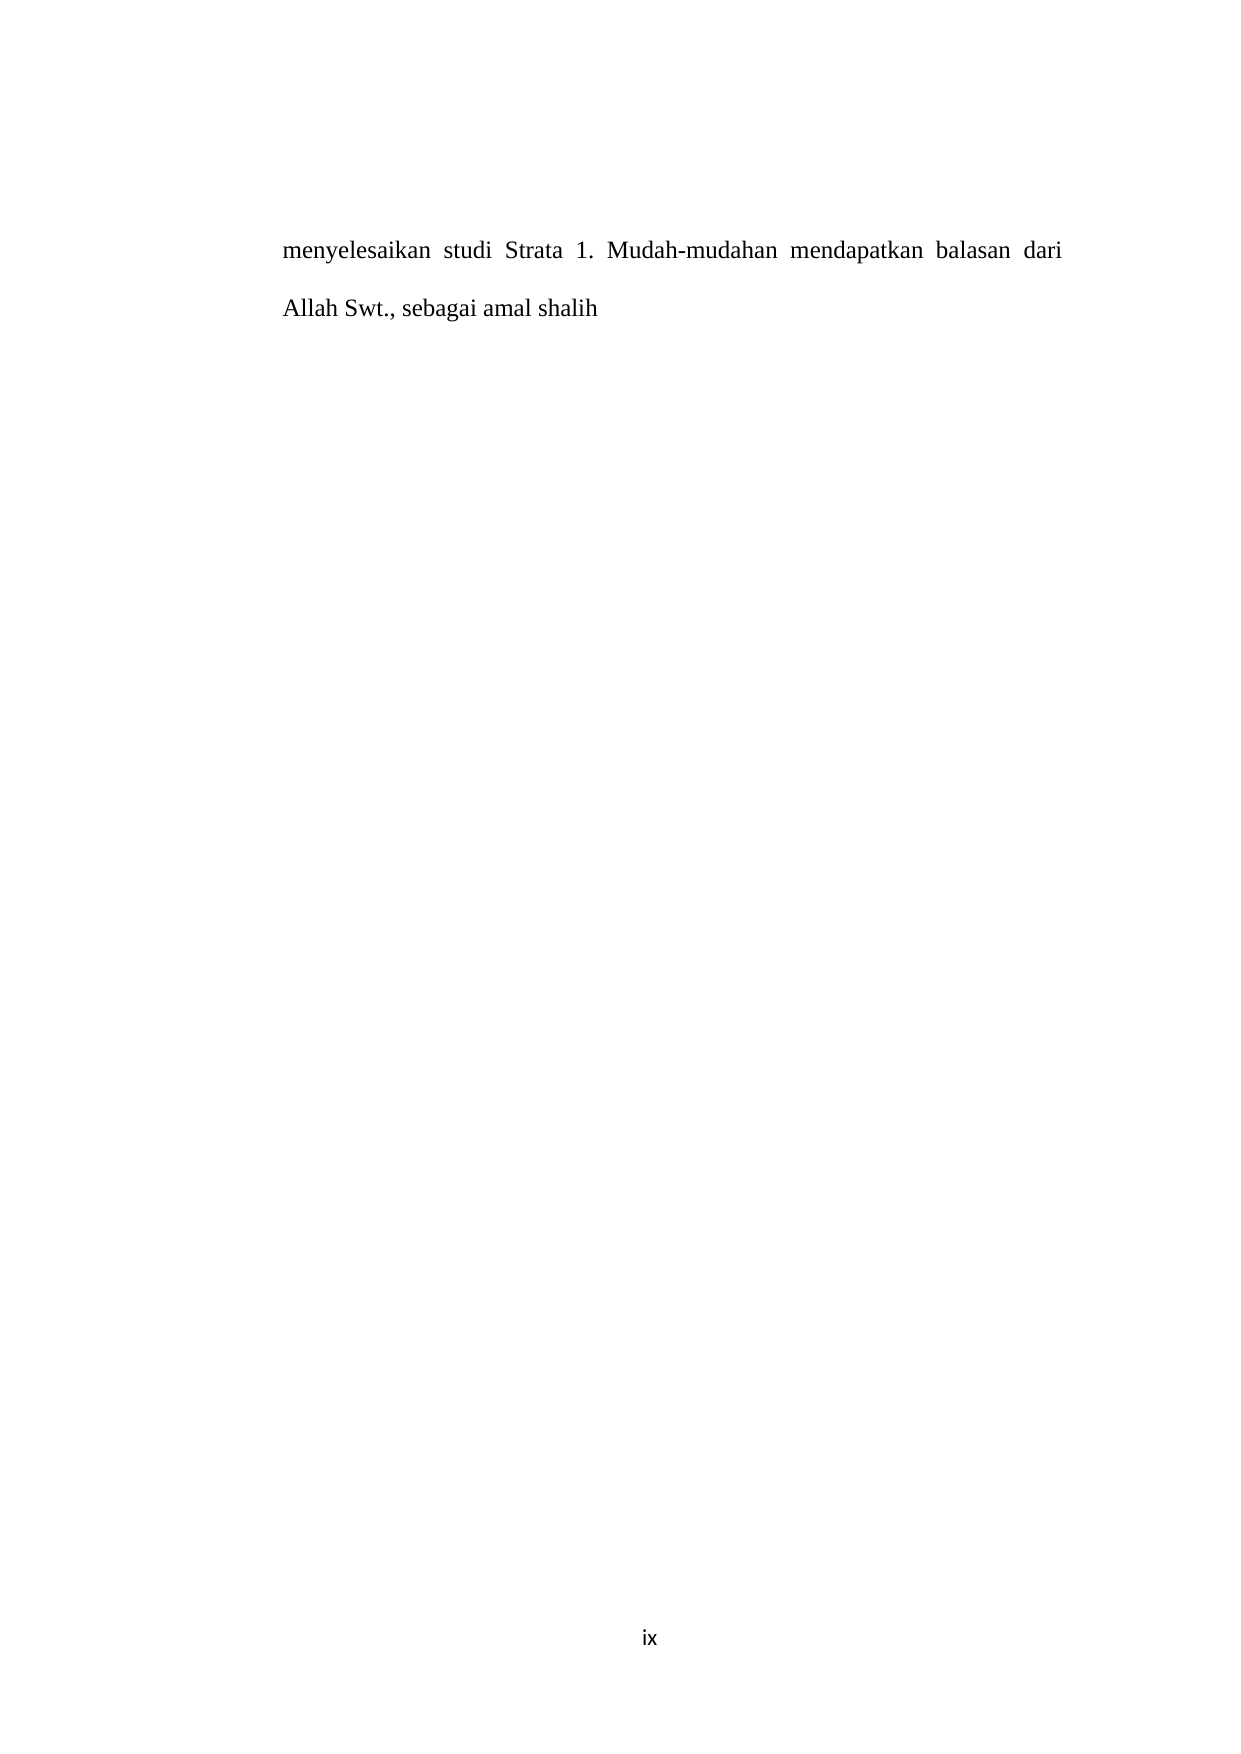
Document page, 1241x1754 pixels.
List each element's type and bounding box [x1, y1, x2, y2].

list [236, 236, 1063, 322]
